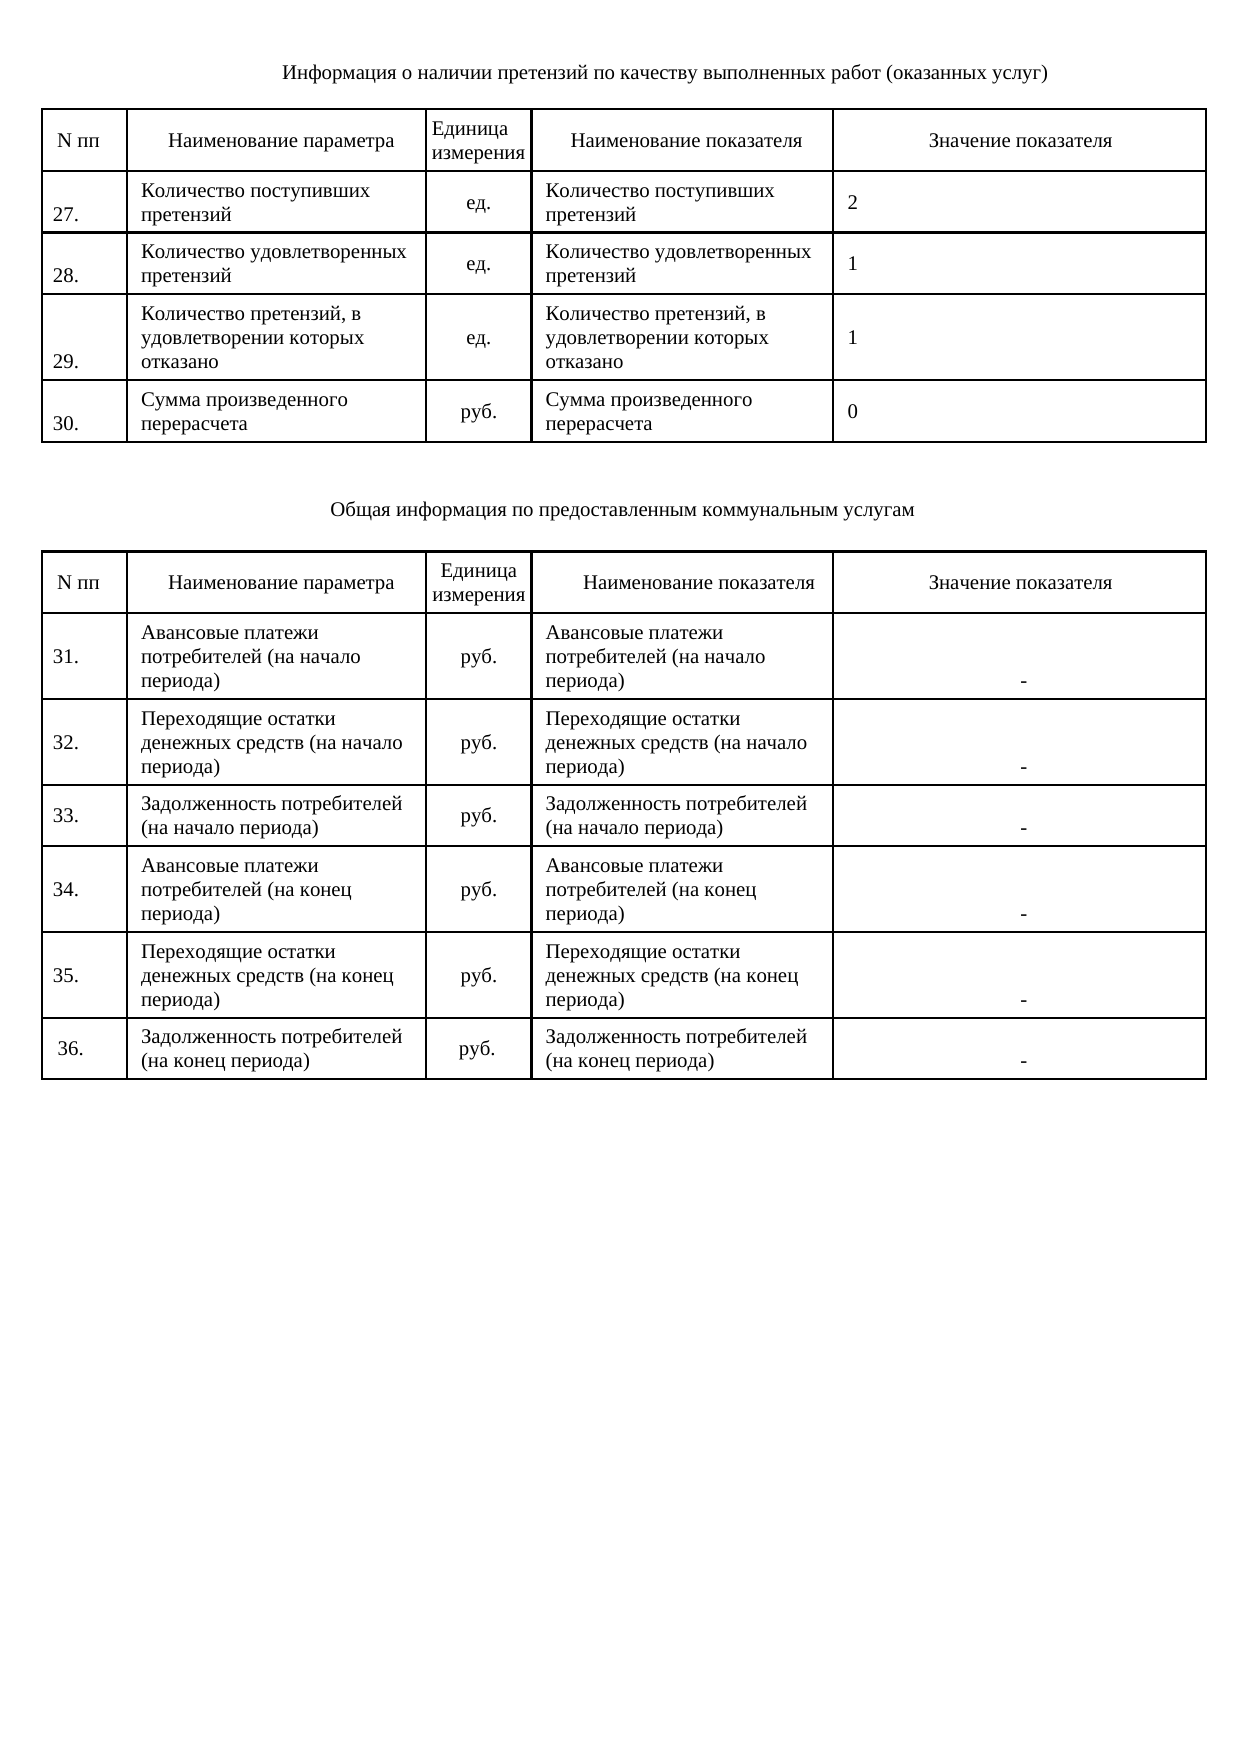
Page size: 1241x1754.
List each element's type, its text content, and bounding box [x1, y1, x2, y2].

table_cell Переходящие остатки денежных средств (на конец периода) [533, 933, 832, 1017]
table_header Единица измерения [427, 110, 530, 170]
table_cell Переходящие остатки денежных средств (на начало периода) [533, 700, 832, 783]
table_cell - [834, 847, 1205, 931]
table_cell 28. [43, 234, 126, 293]
table_cell - [834, 700, 1205, 783]
table_cell Наименование показателя [533, 553, 832, 612]
table_cell ед. [427, 295, 530, 379]
table_header Наименование показателя [533, 110, 832, 170]
table_cell 0 [834, 381, 1205, 441]
table_cell руб. [427, 847, 530, 931]
table_cell Наименование параметра [128, 553, 425, 612]
table_cell Авансовые платежи потребителей (на конец периода) [128, 847, 425, 931]
table_cell руб. [427, 1019, 530, 1078]
table_cell Переходящие остатки денежных средств (на конец периода) [128, 933, 425, 1017]
table_cell Задолженность потребителей (на начало периода) [533, 786, 832, 845]
table_cell - [834, 933, 1205, 1017]
table_cell - [834, 786, 1205, 845]
table_cell Количество удовлетворенных претензий [128, 234, 425, 293]
table_cell 30. [43, 381, 126, 441]
table_cell Переходящие остатки денежных средств (на начало периода) [128, 700, 425, 783]
table_cell Количество поступивших претензий [128, 172, 425, 231]
table_cell Количество поступивших претензий [533, 172, 832, 231]
table_cell 27. [43, 172, 126, 231]
table_cell руб. [427, 381, 530, 441]
table_cell руб. [427, 933, 530, 1017]
table_cell Единица измерения [427, 553, 530, 612]
table_cell руб. [427, 700, 530, 783]
table_cell 32. [43, 700, 126, 783]
text Информация о наличии претензий по качеству выполненных работ (оказанных услуг) [125, 60, 1205, 84]
table_cell Сумма произведенного перерасчета [128, 381, 425, 441]
table_cell 1 [834, 234, 1205, 293]
table_header Наименование параметра [128, 110, 425, 170]
table_cell Количество претензий, в удовлетворении которых отказано [128, 295, 425, 379]
table_cell Задолженность потребителей (на начало периода) [128, 786, 425, 845]
table_cell Авансовые платежи потребителей (на конец периода) [533, 847, 832, 931]
table_header Значение показателя [834, 110, 1205, 170]
table_cell 36. [43, 1019, 126, 1078]
table_cell - [834, 614, 1205, 698]
table_cell Значение показателя [834, 553, 1205, 612]
table_cell ед. [427, 172, 530, 231]
table_cell 31. [43, 614, 126, 698]
table_cell 1 [834, 295, 1205, 379]
table_cell N пп [43, 553, 126, 612]
table_cell 35. [43, 933, 126, 1017]
table_cell Авансовые платежи потребителей (на начало периода) [128, 614, 425, 698]
table_cell Задолженность потребителей (на конец периода) [533, 1019, 832, 1078]
table_cell Количество удовлетворенных претензий [533, 234, 832, 293]
table_cell 2 [834, 172, 1205, 231]
table_cell руб. [427, 614, 530, 698]
table_cell - [834, 1019, 1205, 1078]
table_cell Сумма произведенного перерасчета [533, 381, 832, 441]
table_cell ед. [427, 234, 530, 293]
table_cell 33. [43, 786, 126, 845]
table_cell Общая информация по предоставленным коммунальным услугам [42, 443, 1203, 550]
table_cell 29. [43, 295, 126, 379]
table_cell 34. [43, 847, 126, 931]
table_cell Количество претензий, в удовлетворении которых отказано [533, 295, 832, 379]
table_header N пп [43, 110, 126, 170]
table_cell Задолженность потребителей (на конец периода) [128, 1019, 425, 1078]
table_cell руб. [427, 786, 530, 845]
table_cell Авансовые платежи потребителей (на начало периода) [533, 614, 832, 698]
